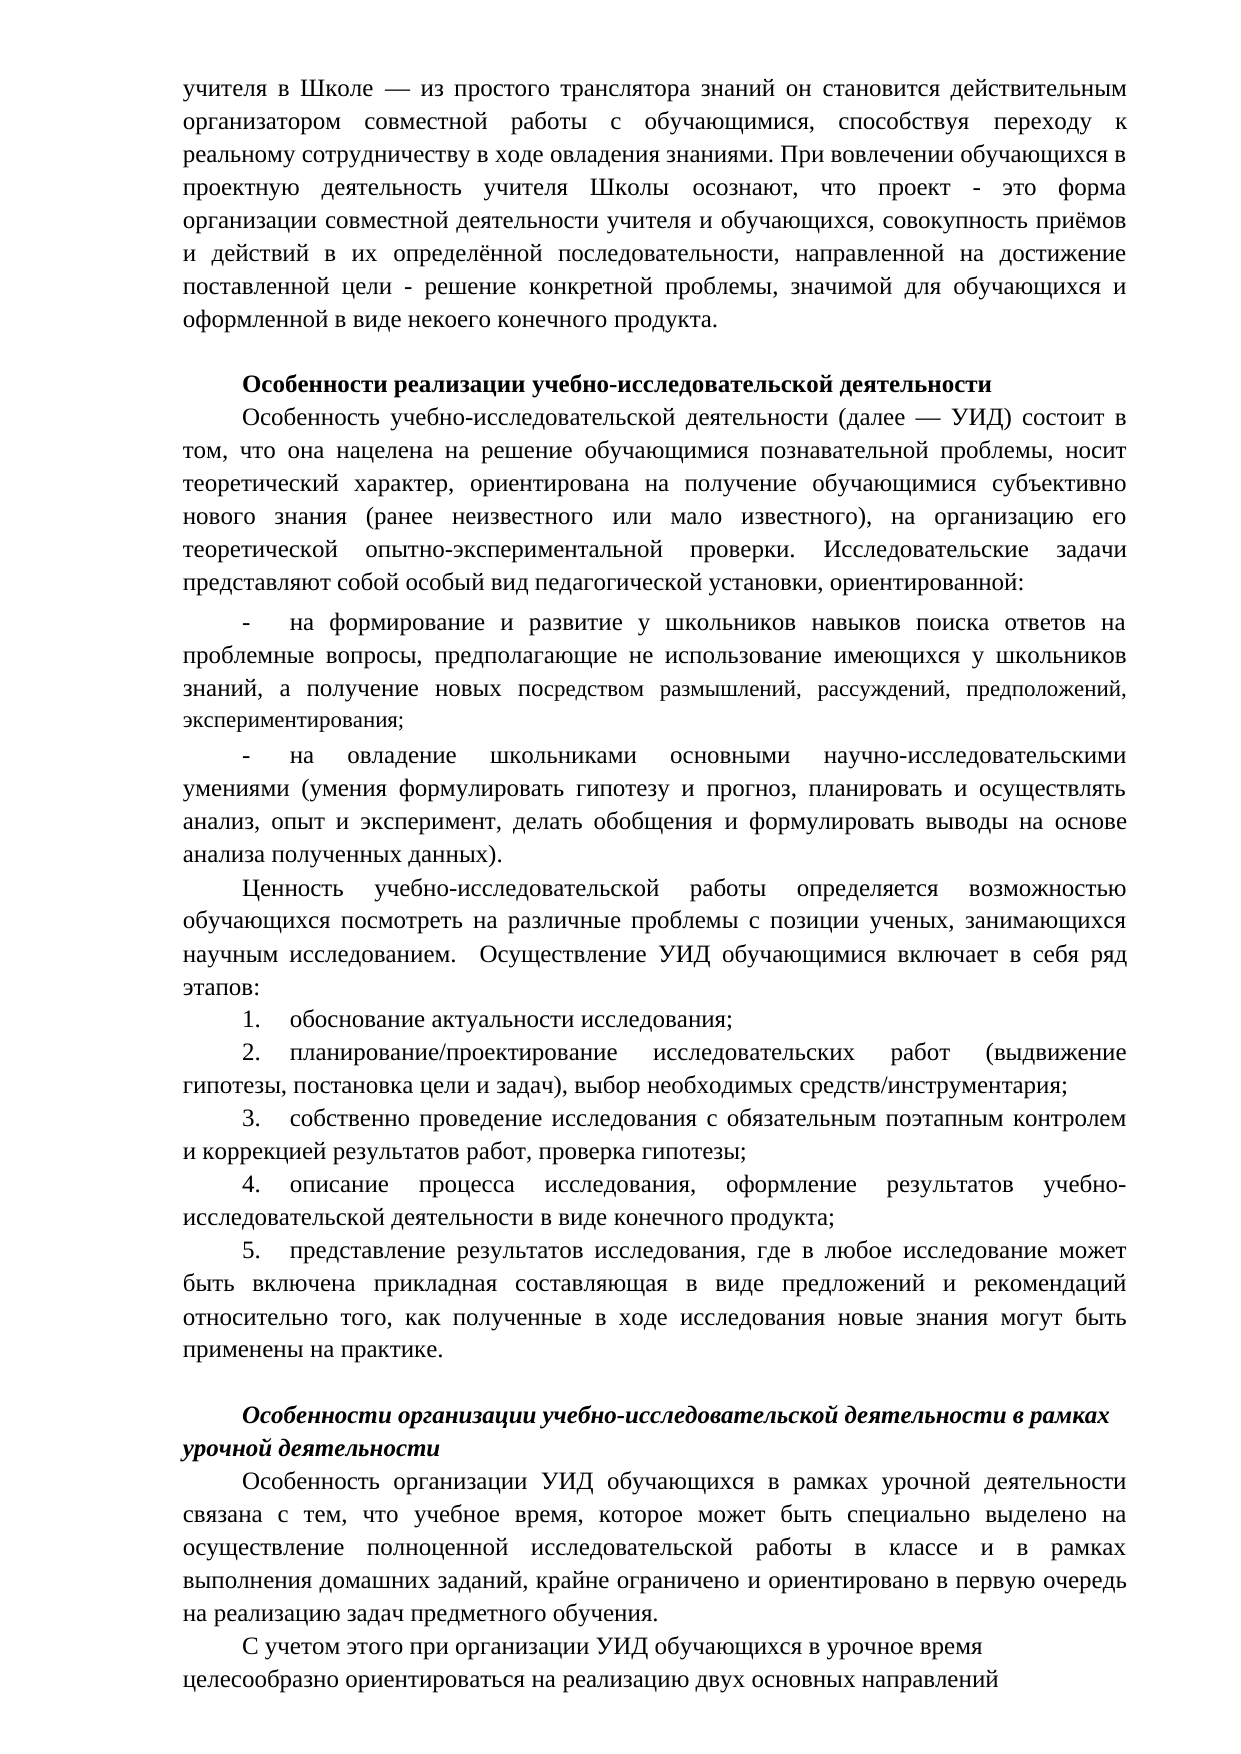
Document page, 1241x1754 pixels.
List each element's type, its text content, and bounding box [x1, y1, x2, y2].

text Ценность учебно-исследовательской работы определяется возможностью обучающихся посмотреть на различные проблемы с позиции ученых, занимающихся научным исследованием. Осуществление УИД обучающимися включает в себя ряд этапов: [183, 873, 1127, 1000]
text Особенность учебно-исследовательской деятельности (далее — УИД) состоит в том, что она нацелена на решение обучающимися познавательной проблемы, носит теоретический характер, ориентирована на получение обучающимися субъективно нового знания (ранее неизвестного или мало известного), на организацию его теоретической опытно-экспериментальной проверки. Исследовательские задачи представляют собой особый вид педагогической установки, ориентированной: [183, 402, 1127, 596]
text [183, 73, 1127, 333]
text Особенности реализации учебно-исследовательской деятельности [183, 369, 1127, 398]
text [183, 1631, 1127, 1693]
list описание процесса исследования, оформление результатов учебно-исследовательской деятельности в виде конечного продукта; [183, 1169, 1127, 1231]
text Особенность организации УИД обучающихся в рамках урочной деятельности связана с тем, что учебное время, которое может быть специально выделено на осуществление полноценной исследовательской работы в классе и в рамках выполнения домашних заданий, крайне ограничено и ориентировано в первую очередь на реализацию задач предметного обучения. [183, 1466, 1127, 1627]
list планирование/проектирование исследовательских работ (выдвижение гипотезы, постановка цели и задач), выбор необходимых средств/инструментария; [183, 1037, 1127, 1099]
text Особенности организации учебно-исследовательской деятельности в рамках урочной деятельности [183, 1400, 1127, 1462]
list на овладение школьниками основными научно-исследовательскими умениями (умения формулировать гипотезу и прогноз, планировать и осуществлять анализ, опыт и эксперимент, делать обобщения и формулировать выводы на основе анализа полученных данных). [183, 740, 1127, 868]
list собственно проведение исследования с обязательным поэтапным контролем и коррекцией результатов работ, проверка гипотезы; [183, 1103, 1127, 1165]
list на формирование и развитие у школьников навыков поиска ответов на проблемные вопросы, предполагающие не использование имеющихся у школьников знаний, а получение новых посредством размышлений, рассуждений, предположений, экспериментирования; [183, 607, 1127, 732]
list представление результатов исследования, где в любое исследование может быть включена прикладная составляющая в виде предложений и рекомендаций относительно того, как полученные в ходе исследования новые знания могут быть применены на практике. [183, 1236, 1127, 1363]
list обоснование актуальности исследования; [183, 1005, 1127, 1033]
